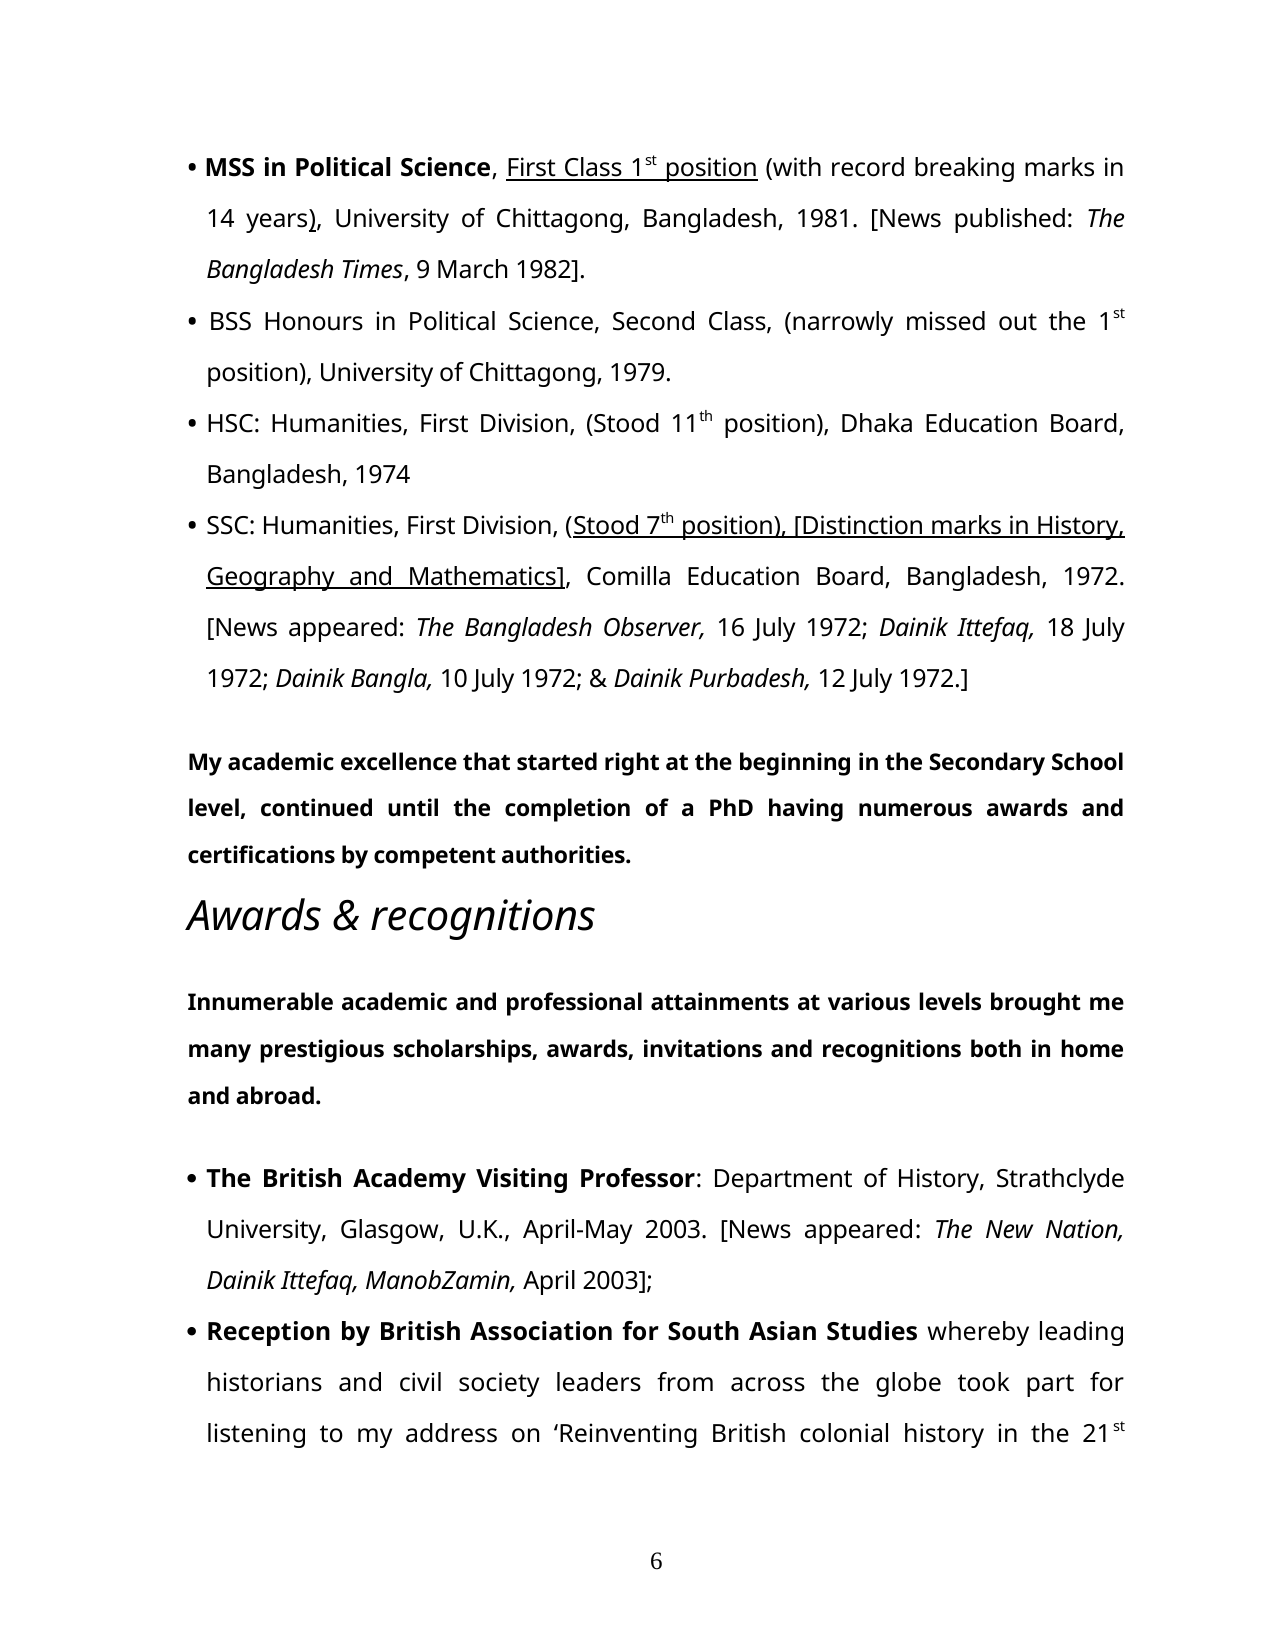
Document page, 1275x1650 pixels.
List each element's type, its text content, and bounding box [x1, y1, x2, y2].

text • SSC: Humanities, First Division, (Stood 7th position), [Distinction marks in History, Geography and Mathematics], Comilla Education Board, , 1972. [News appeared: The Bangladesh Observer, 16 July 1972; Dainik Ittefaq, 18 July 1972; Dainik Bangla, 10 July 1972; & Dainik Purbadesh, 12 July 1972.] [187, 507, 1125, 694]
text • MSS in Political Science, First Class 1st position (with record breaking marks in 14 years), , 1981. [News published: The Bangladesh Times, 9 March 1982]. [187, 150, 1125, 286]
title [187, 1314, 1125, 1450]
text • BSS Honours in Political Science, Second Class, (narrowly missed out the 1st position), , 1979. [187, 303, 1125, 388]
text My academic excellence that started right at the beginning in the Secondary School level, continued until the completion of a PhD having numerous awards and certifications by competent authorities. [187, 746, 1125, 871]
text Innumerable academic and professional attainments at various levels brought me many prestigious scholarships, awards, invitations and recognitions both in home and abroad. [187, 986, 1125, 1111]
list The Visiting Professor: Department of History, , , April-May 2003. [News appeared: The New Nation, Dainik Ittefaq, ManobZamin, April 2003]; [187, 1161, 1125, 1297]
text Awards & recognitions [187, 886, 1106, 943]
text • HSC: Humanities, First Division, (Stood 11th position), Dhaka Education Board, , 1974 [187, 405, 1125, 490]
